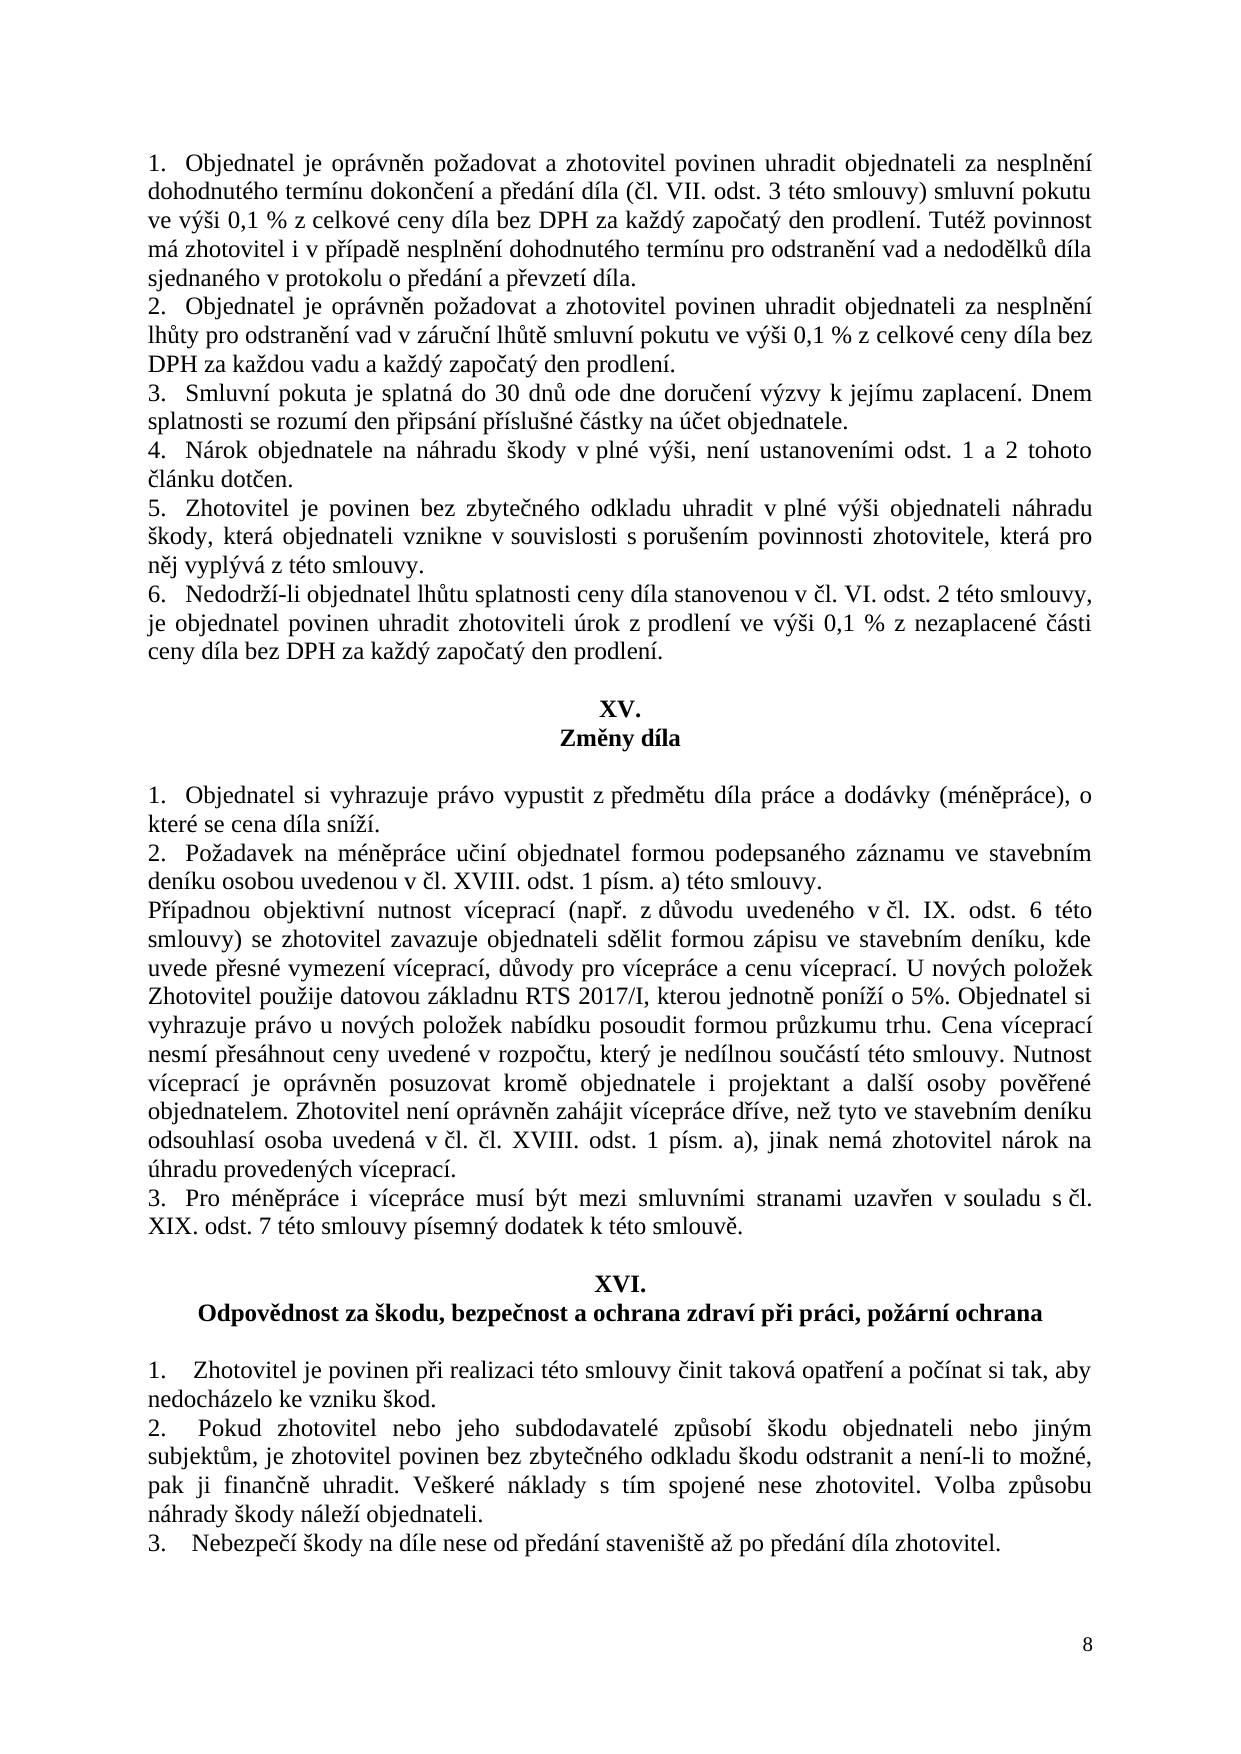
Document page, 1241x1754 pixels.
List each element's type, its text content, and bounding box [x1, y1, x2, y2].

list Zhotovitel je povinen bez zbytečného odkladu uhradit v plné výši objednateli náhradu škody, která objednateli vznikne v souvislosti s porušením povinnosti zhotovitele, která pro něj vyplývá z této smlouvy. [148, 493, 1093, 579]
text XV. [148, 694, 1093, 723]
text 2. Pokud zhotovitel nebo jeho subdodavatelé způsobí škodu objednateli nebo jiným subjektům, je zhotovitel povinen bez zbytečného odkladu škodu odstranit a není-li to možné, pak ji finančně uhradit. Veškeré náklady s tím spojené nese zhotovitel. Volba způsobu náhrady škody náleží objednateli. [148, 1413, 1093, 1528]
text Případnou objektivní nutnost víceprací (např. z důvodu uvedeného v čl. IX. odst. 6 této smlouvy) se zhotovitel zavazuje objednateli sdělit formou zápisu ve stavebním deníku, kde uvede přesné vymezení víceprací, důvody pro vícepráce a cenu víceprací. U nových položek Zhotovitel použije datovou základnu RTS 2017/I, kterou jednotně poníží o 5%. Objednatel si vyhrazuje právo u nových položek nabídku posoudit formou průzkumu trhu. Cena víceprací nesmí přesáhnout ceny uvedené v rozpočtu, který je nedílnou součástí této smlouvy. Nutnost víceprací je oprávněn posuzovat kromě objednatele i projektant a další osoby pověřené objednatelem. Zhotovitel není oprávněn zahájit vícepráce dříve, než tyto ve stavebním deníku odsouhlasí osoba uvedená v čl. čl. XVIII. odst. 1 písm. a), jinak nemá zhotovitel nárok na úhradu provedených víceprací. [148, 895, 1093, 1183]
text 1. Zhotovitel je povinen při realizaci této smlouvy činit taková opatření a počínat si tak, aby nedocházelo ke vzniku škod. [148, 1355, 1093, 1413]
list Požadavek na méněpráce učiní objednatel formou podepsaného záznamu ve stavebním deníku osobou uvedenou v čl. XVIII. odst. 1 písm. a) této smlouvy. [148, 838, 1093, 895]
list Objednatel je oprávněn požadovat a zhotovitel povinen uhradit objednateli za nesplnění dohodnutého termínu dokončení a předání díla (čl. VII. odst. 3 této smlouvy) smluvní pokutu ve výši 0,1 % z celkové ceny díla bez DPH za každý započatý den prodlení. Tutéž povinnost má zhotovitel i v případě nesplnění dohodnutého termínu pro odstranění vad a nedodělků díla sjednaného v protokolu o předání a převzetí díla. [148, 148, 1093, 291]
list Objednatel je oprávněn požadovat a zhotovitel povinen uhradit objednateli za nesplnění lhůty pro odstranění vad v záruční lhůtě smluvní pokutu ve výši 0,1 % z celkové ceny díla bez DPH za každou vadu a každý započatý den prodlení. [148, 291, 1093, 378]
list Objednatel si vyhrazuje právo vypustit z předmětu díla práce a dodávky , o které se cena díla sníží. [148, 780, 1093, 838]
list Nedodrží-li objednatel lhůtu splatnosti ceny díla stanovenou v čl. VI. odst. 2 této smlouvy, je objednatel povinen uhradit zhotoviteli úrok z prodlení ve výši 0,1 % z nezaplacené části ceny díla bez DPH za každý započatý den prodlení. [148, 579, 1093, 665]
text XVI. [148, 1269, 1093, 1298]
text Změny díla [148, 723, 1093, 751]
list Nárok objednatele na náhradu škody v plné výši, není ustanoveními odst. 1 a 2 tohoto článku dotčen. [148, 435, 1093, 493]
list Pro méněpráce i vícepráce musí být mezi smluvními stranami uzavřen v souladu s čl. XIX. odst. 7 této smlouvy písemný dodatek k této smlouvě. [148, 1183, 1093, 1240]
list Smluvní pokuta je splatná do 30 dnů ode dne doručení výzvy k jejímu zaplacení. Dnem splatnosti se rozumí den připsání příslušné částky na účet objednatele. [148, 378, 1093, 435]
text 3. Nebezpečí škody na díle nese od předání staveniště až po předání díla zhotovitel. [148, 1528, 1093, 1556]
text Odpovědnost za škodu, bezpečnost a ochrana zdraví při práci, požární ochrana [148, 1298, 1093, 1326]
